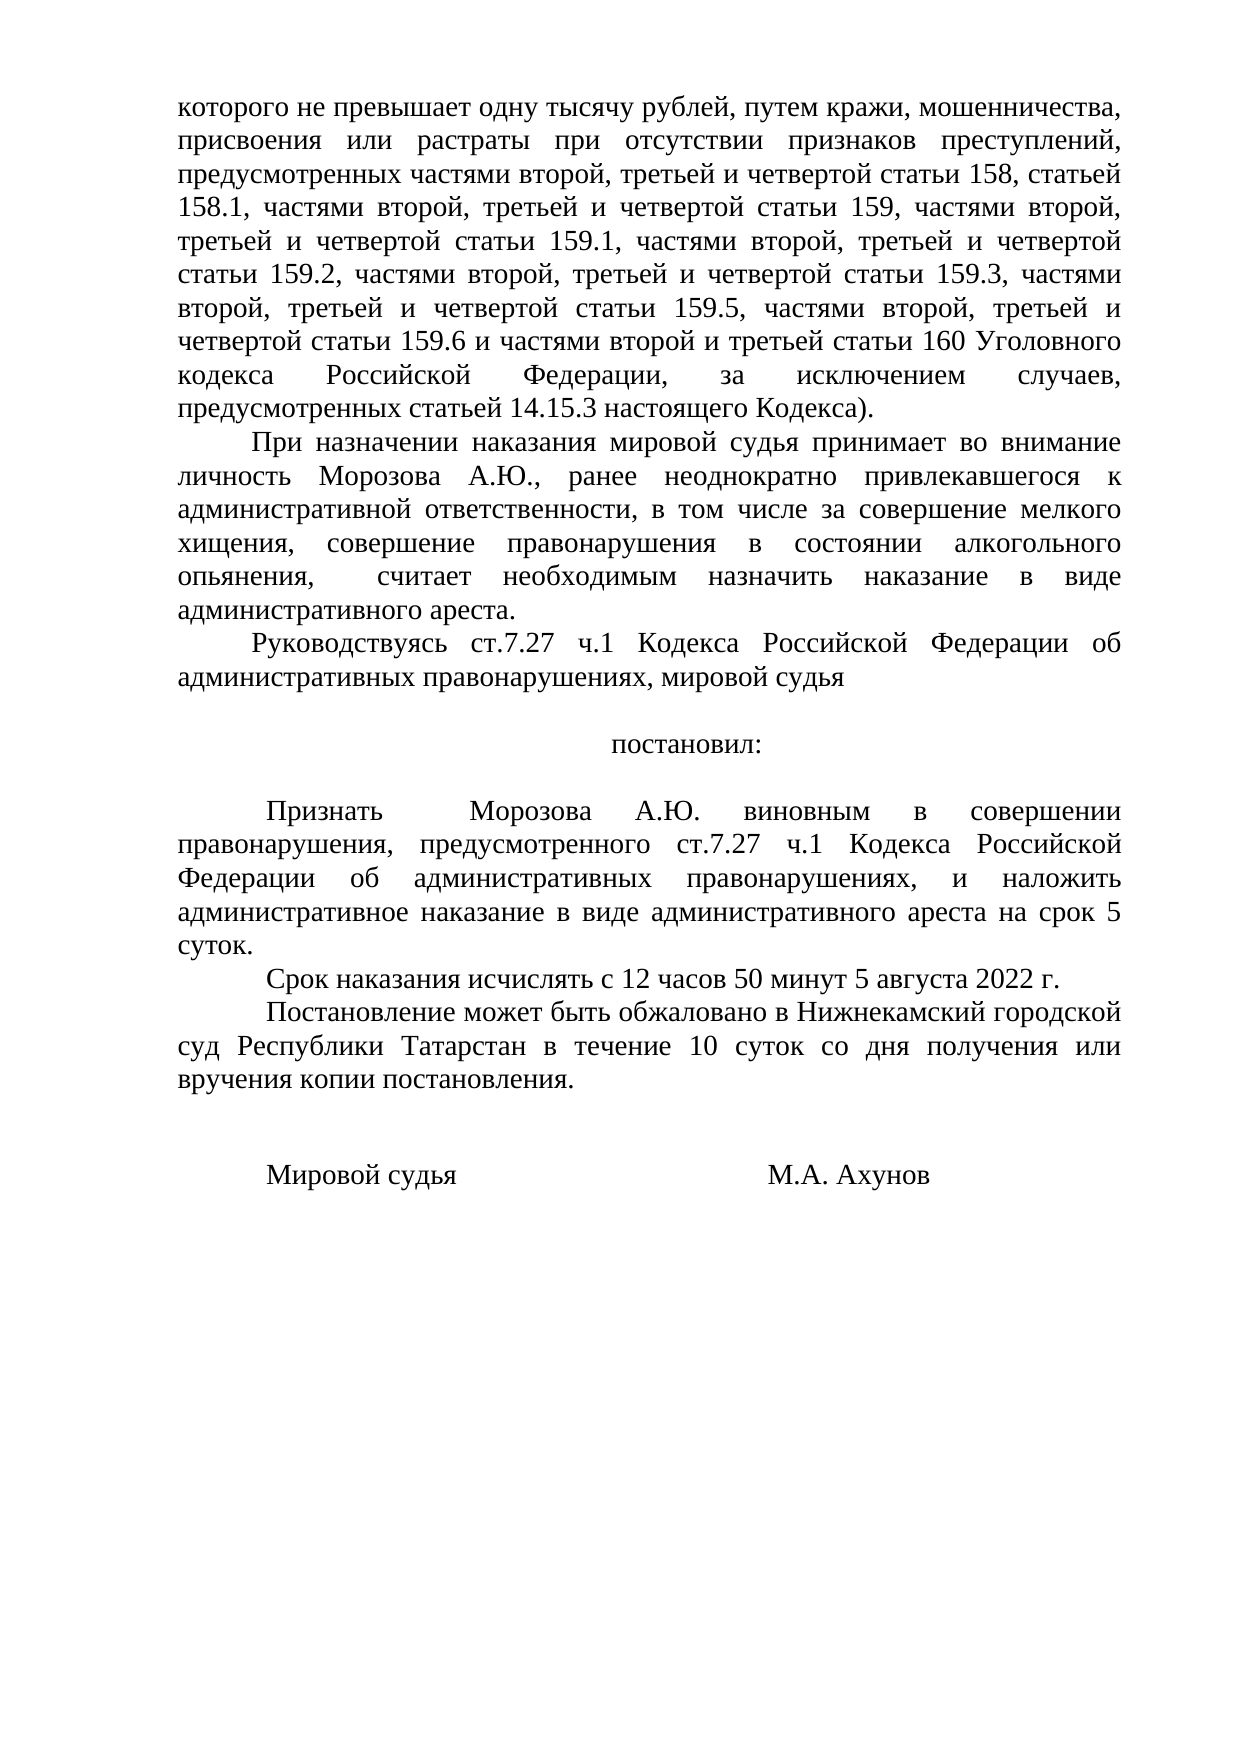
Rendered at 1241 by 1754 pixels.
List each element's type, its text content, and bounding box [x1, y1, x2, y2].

text постановил: [177, 726, 1122, 759]
text Признать Морозова А.Ю. виновным в совершении правонарушения, предусмотренного ст.7.27 ч.1 Кодекса Российской Федерации об административных правонарушениях, и наложить административное наказание в виде административного ареста на срок 5 суток. [177, 793, 1122, 961]
text Срок наказания исчислять с 12 часов 50 минут 5 августа 2022 г. [177, 961, 1122, 994]
text Постановление может быть обжаловано в Нижнекамский городской суд Республики Татарстан в течение 10 суток со дня получения или вручения копии постановления. [177, 994, 1122, 1095]
text Руководствуясь ст.7.27 ч.1 Кодекса Российской Федерации об административных правонарушениях, мировой судья [177, 625, 1122, 692]
text Мировой судья М.А. Ахунов [177, 1157, 1122, 1191]
text При назначении наказания мировой судья принимает во внимание личность Морозова А.Ю., ранее неоднократно привлекавшегося к административной ответственности, в том числе за совершение мелкого хищения, совершение правонарушения в состоянии алкогольного опьянения, считает необходимым назначить наказание в виде административного ареста. [177, 424, 1122, 625]
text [177, 89, 1122, 424]
